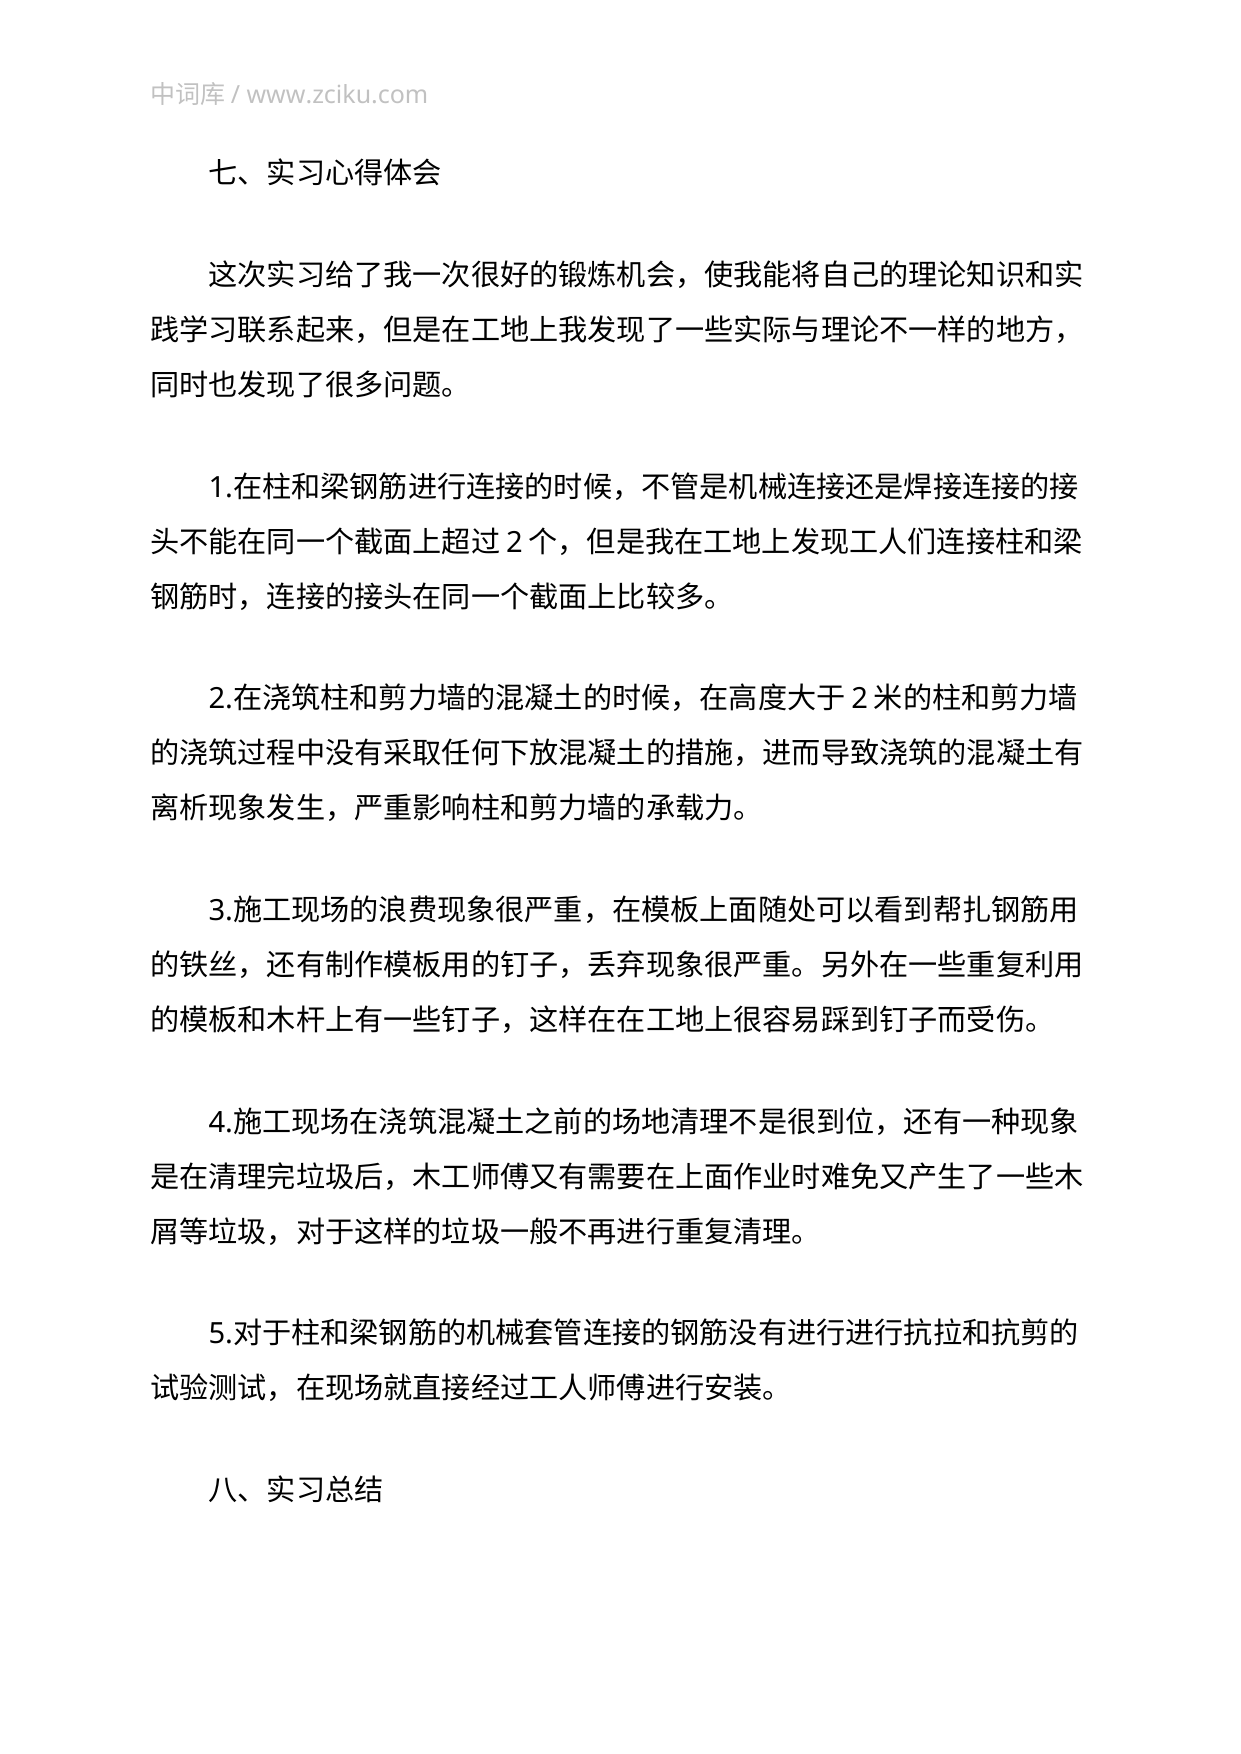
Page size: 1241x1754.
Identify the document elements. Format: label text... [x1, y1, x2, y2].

text 1.在柱和梁钢筋进行连接的时候，不管是机械连接还是焊接连接的接头不能在同一个截面上超过2个，但是我在工地上发现工人们连接柱和梁钢筋时，连接的接头在同一个截面上比较多。 [150, 463, 1090, 616]
text 八、实习总结 [150, 1467, 1090, 1509]
text 4.施工现场在浇筑混凝土之前的场地清理不是很到位，还有一种现象是在清理完垃圾后，木工师傅又有需要在上面作业时难免又产生了一些木屑等垃圾，对于这样的垃圾一般不再进行重复清理。 [150, 1098, 1090, 1251]
text 2.在浇筑柱和剪力墙的混凝土的时候，在高度大于2米的柱和剪力墙的浇筑过程中没有采取任何下放混凝土的措施，进而导致浇筑的混凝土有离析现象发生，严重影响柱和剪力墙的承载力。 [150, 675, 1090, 827]
text 5.对于柱和梁钢筋的机械套管连接的钢筋没有进行进行抗拉和抗剪的试验测试，在现场就直接经过工人师傅进行安装。 [150, 1310, 1090, 1407]
text 这次实习给了我一次很好的锻炼机会，使我能将自己的理论知识和实践学习联系起来，但是在工地上我发现了一些实际与理论不一样的地方，同时也发现了很多问题。 [150, 252, 1090, 404]
text 七、实习心得体会 [150, 150, 1090, 192]
text 3.施工现场的浪费现象很严重，在模板上面随处可以看到帮扎钢筋用的铁丝，还有制作模板用的钉子，丢弃现象很严重。另外在一些重复利用的模板和木杆上有一些钉子，这样在在工地上很容易踩到钉子而受伤。 [150, 887, 1090, 1039]
